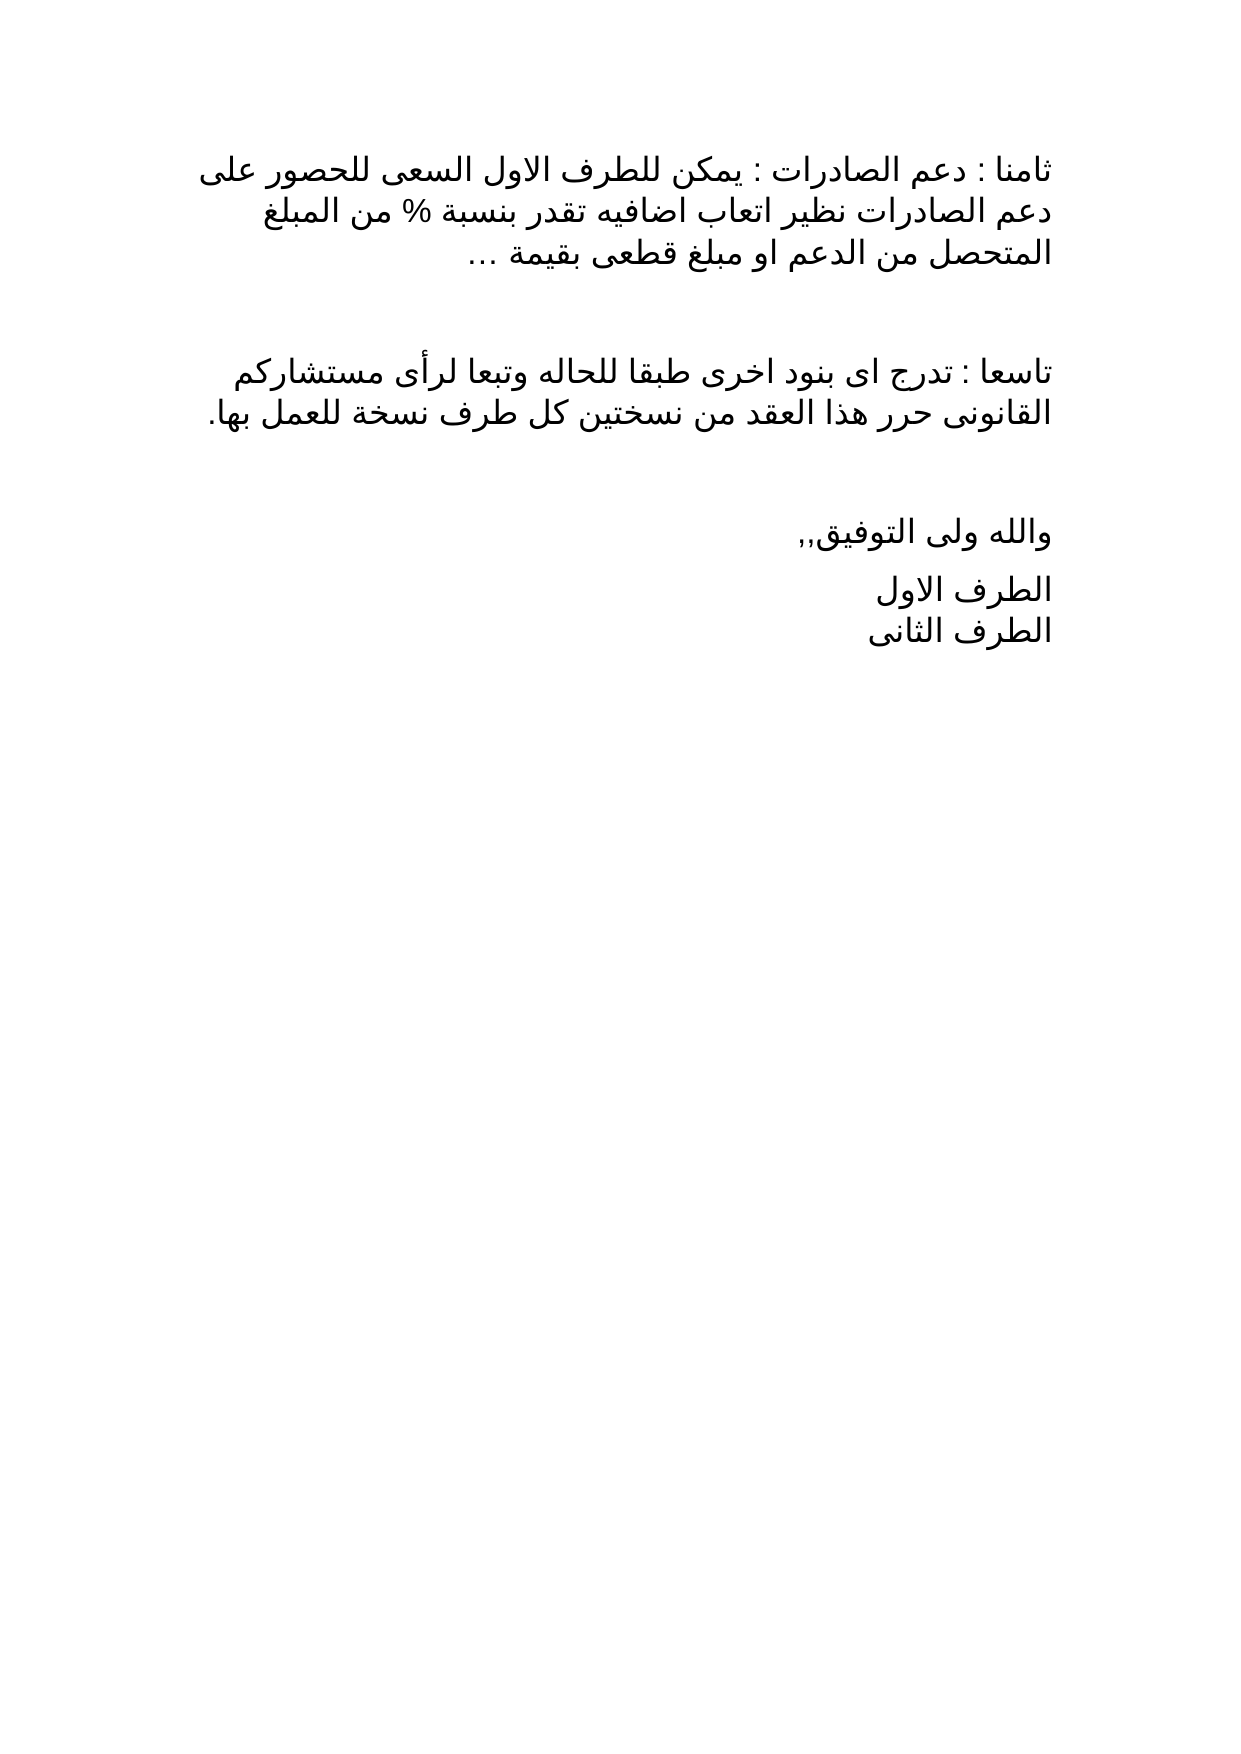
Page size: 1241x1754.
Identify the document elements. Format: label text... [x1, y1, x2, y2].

text ثامنا : دعم الصادرات : يمكن للطرف الاول السعى للحصور على دعم الصادرات نظير اتعاب اضافيه تقدر بنسبة % من المبلغ المتحصل من الدعم او مبلغ قطعى بقيمة … [187, 150, 1053, 271]
text تاسعا : تدرج اى بنود اخرى طبقا للحاله وتبعا لرأى مستشاركم القانونى حرر هذا العقد من نسختين كل طرف نسخة للعمل بها. [187, 352, 1053, 432]
text الطرف الاول الطرف الثانى [187, 570, 1053, 650]
text والله ولى التوفيق,, [187, 512, 1053, 550]
